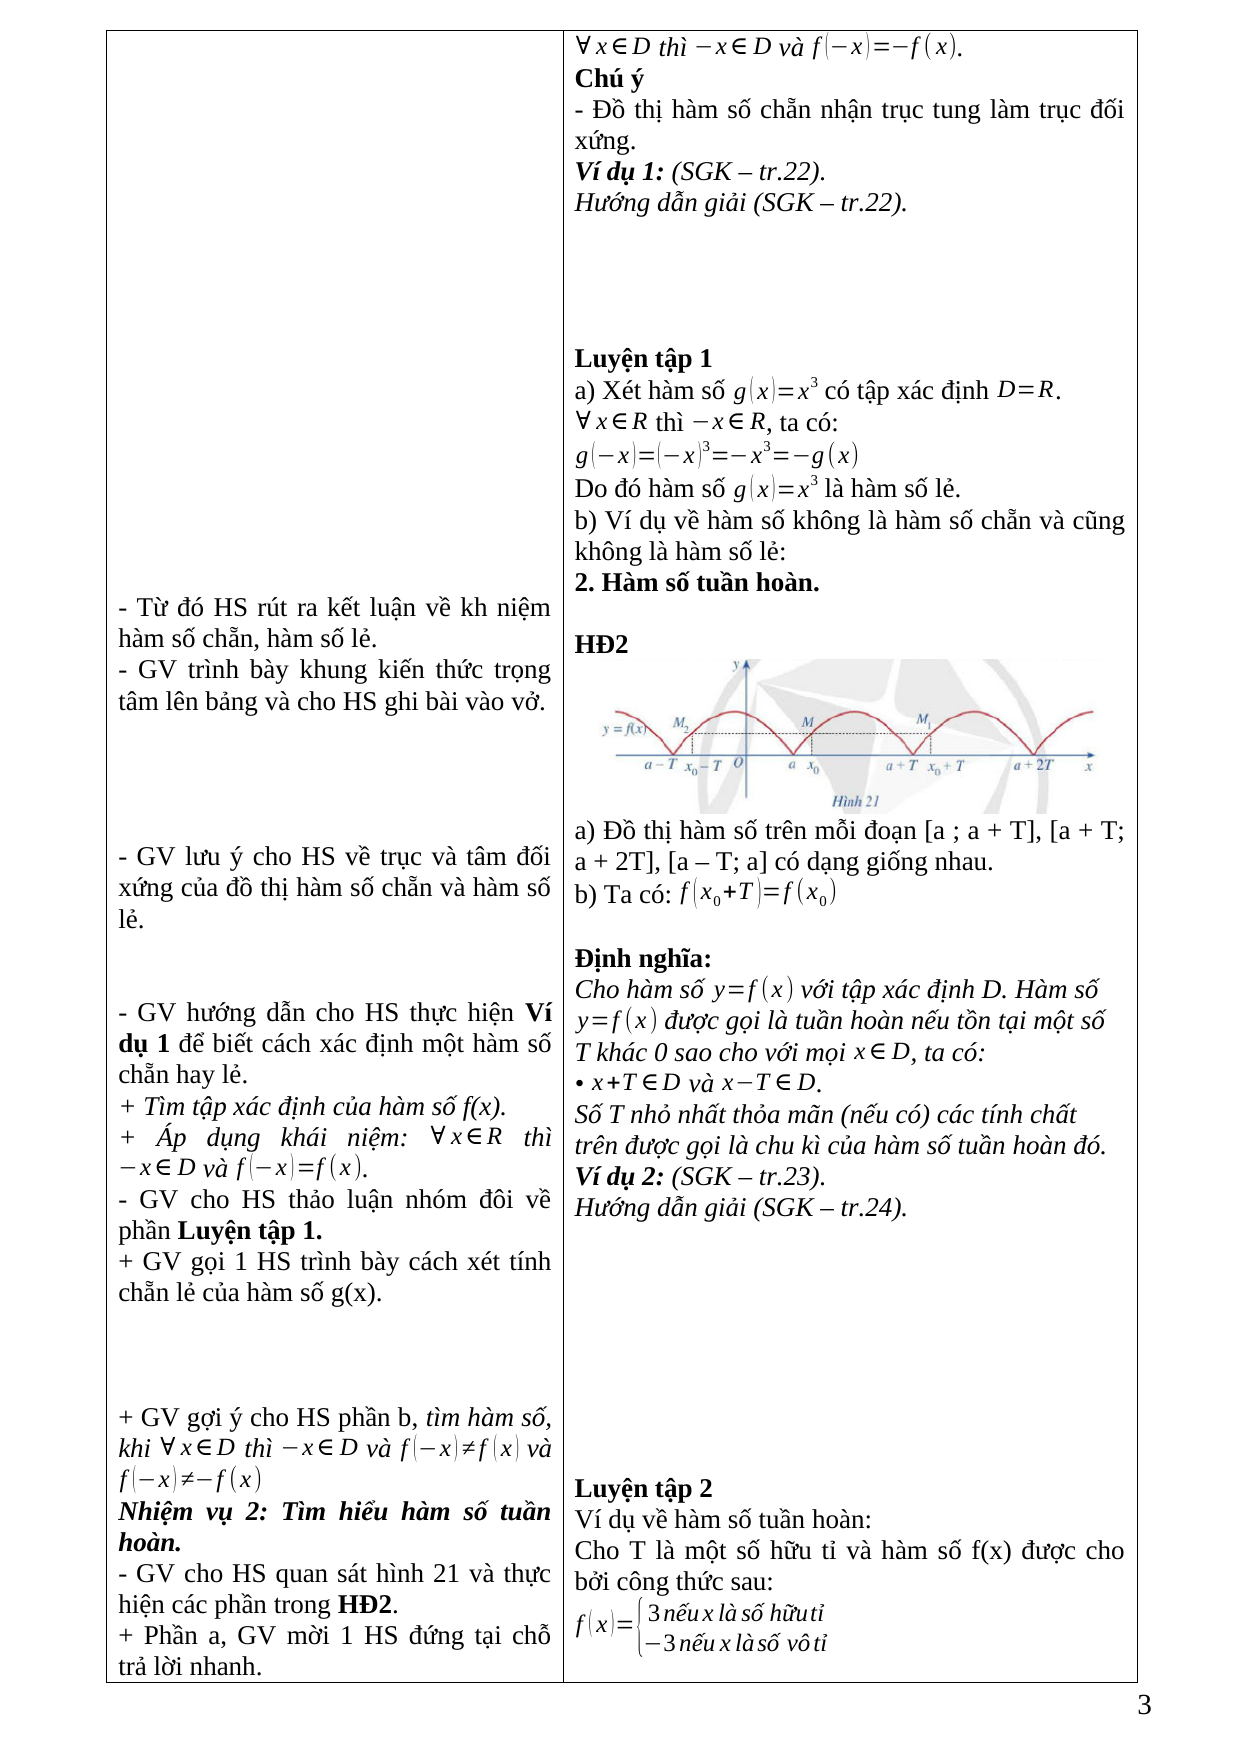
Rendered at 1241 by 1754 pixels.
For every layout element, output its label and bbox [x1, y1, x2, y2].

picture [589, 659, 1111, 814]
table_cell [564, 31, 1137, 1682]
table_cell [107, 31, 563, 1682]
